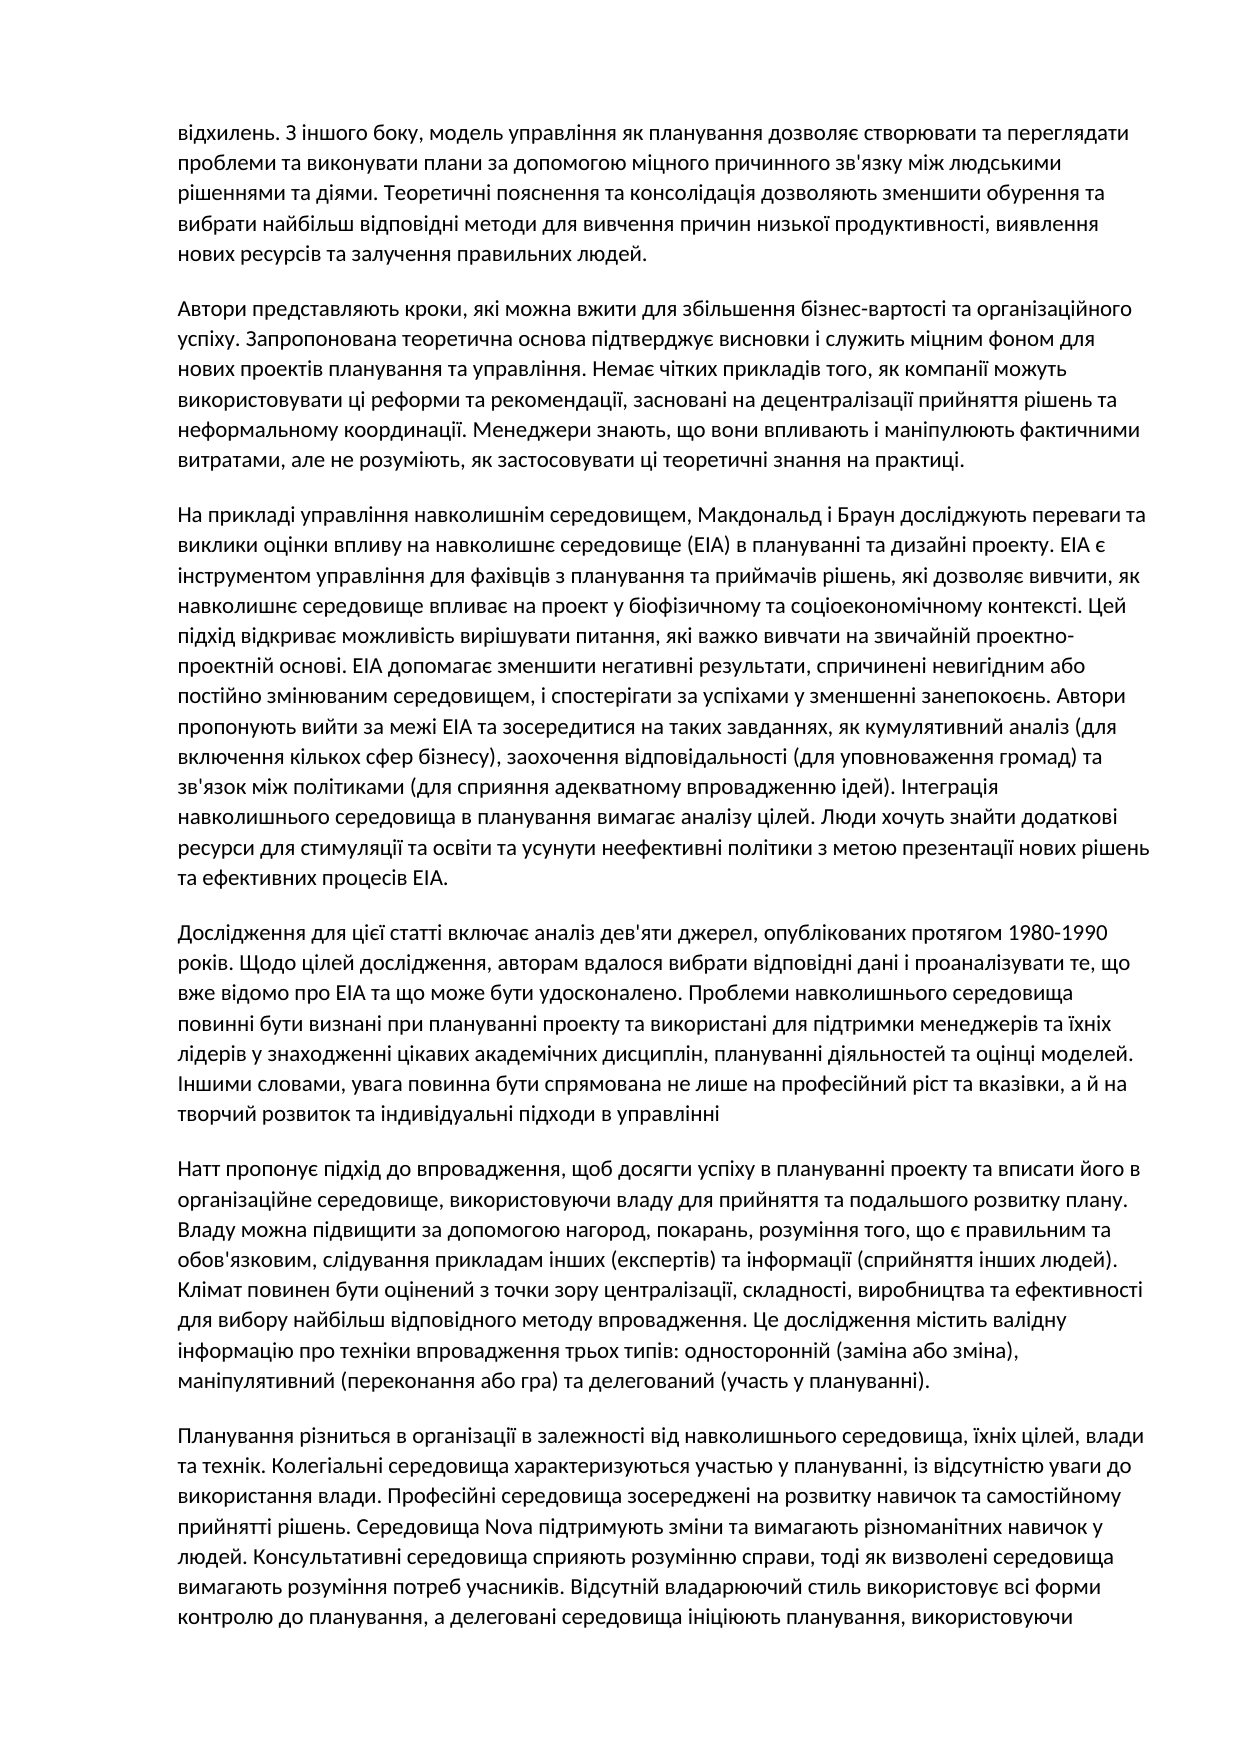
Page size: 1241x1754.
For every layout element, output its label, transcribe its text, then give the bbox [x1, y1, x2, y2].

text Автори представляють кроки, які можна вжити для збільшення бізнес-вартості та організаційного успіху. Запропонована теоретична основа підтверджує висновки і служить міцним фоном для нових проектів планування та управління. Немає чітких прикладів того, як компанії можуть використовувати ці реформи та рекомендації, засновані на децентралізації прийняття рішень та неформальному координації. Менеджери знають, що вони впливають і маніпулюють фактичними витратами, але не розуміють, як застосовувати ці теоретичні знання на практиці. [177, 294, 1152, 473]
text Натт пропонує підхід до впровадження, щоб досягти успіху в плануванні проекту та вписати його в організаційне середовище, використовуючи владу для прийняття та подальшого розвитку плану. Владу можна підвищити за допомогою нагород, покарань, розуміння того, що є правильним та обов'язковим, слідування прикладам інших (експертів) та інформації (сприйняття інших людей). Клімат повинен бути оцінений з точки зору централізації, складності, виробництва та ефективності для вибору найбільш відповідного методу впровадження. Це дослідження містить валідну інформацію про техніки впровадження трьох типів: односторонній (заміна або зміна), маніпулятивний (переконання або гра) та делегований (участь у плануванні). [177, 1154, 1152, 1394]
text Дослідження для цієї статті включає аналіз дев'яти джерел, опублікованих протягом 1980-1990 років. Щодо цілей дослідження, авторам вдалося вибрати відповідні дані і проаналізувати те, що вже відомо про EIA та що може бути удосконалено. Проблеми навколишнього середовища повинні бути визнані при плануванні проекту та використані для підтримки менеджерів та їхніх лідерів у знаходженні цікавих академічних дисциплін, плануванні діяльностей та оцінці моделей. Іншими словами, увага повинна бути спрямована не лише на професійний ріст та вказівки, а й на творчий розвиток та індивідуальні підходи в управлінні [177, 918, 1152, 1127]
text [177, 118, 1152, 267]
text На прикладі управління навколишнім середовищем, Макдональд і Браун досліджують переваги та виклики оцінки впливу на навколишнє середовище (EIA) в плануванні та дизайні проекту. EIA є інструментом управління для фахівців з планування та приймачів рішень, які дозволяє вивчити, як навколишнє середовище впливає на проект у біофізичному та соціоекономічному контексті. Цей підхід відкриває можливість вирішувати питання, які важко вивчати на звичайній проектно-проектній основі. EIA допомагає зменшити негативні результати, спричинені невигідним або постійно змінюваним середовищем, і спостерігати за успіхами у зменшенні занепокоєнь. Автори пропонують вийти за межі EIA та зосередитися на таких завданнях, як кумулятивний аналіз (для включення кількох сфер бізнесу), заохочення відповідальності (для уповноваження громад) та зв'язок між політиками (для сприяння адекватному впровадженню ідей). Інтеграція навколишнього середовища в планування вимагає аналізу цілей. Люди хочуть знайти додаткові ресурси для стимуляції та освіти та усунути неефективні політики з метою презентації нових рішень та ефективних процесів EIA. [177, 500, 1152, 891]
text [177, 1421, 1152, 1631]
